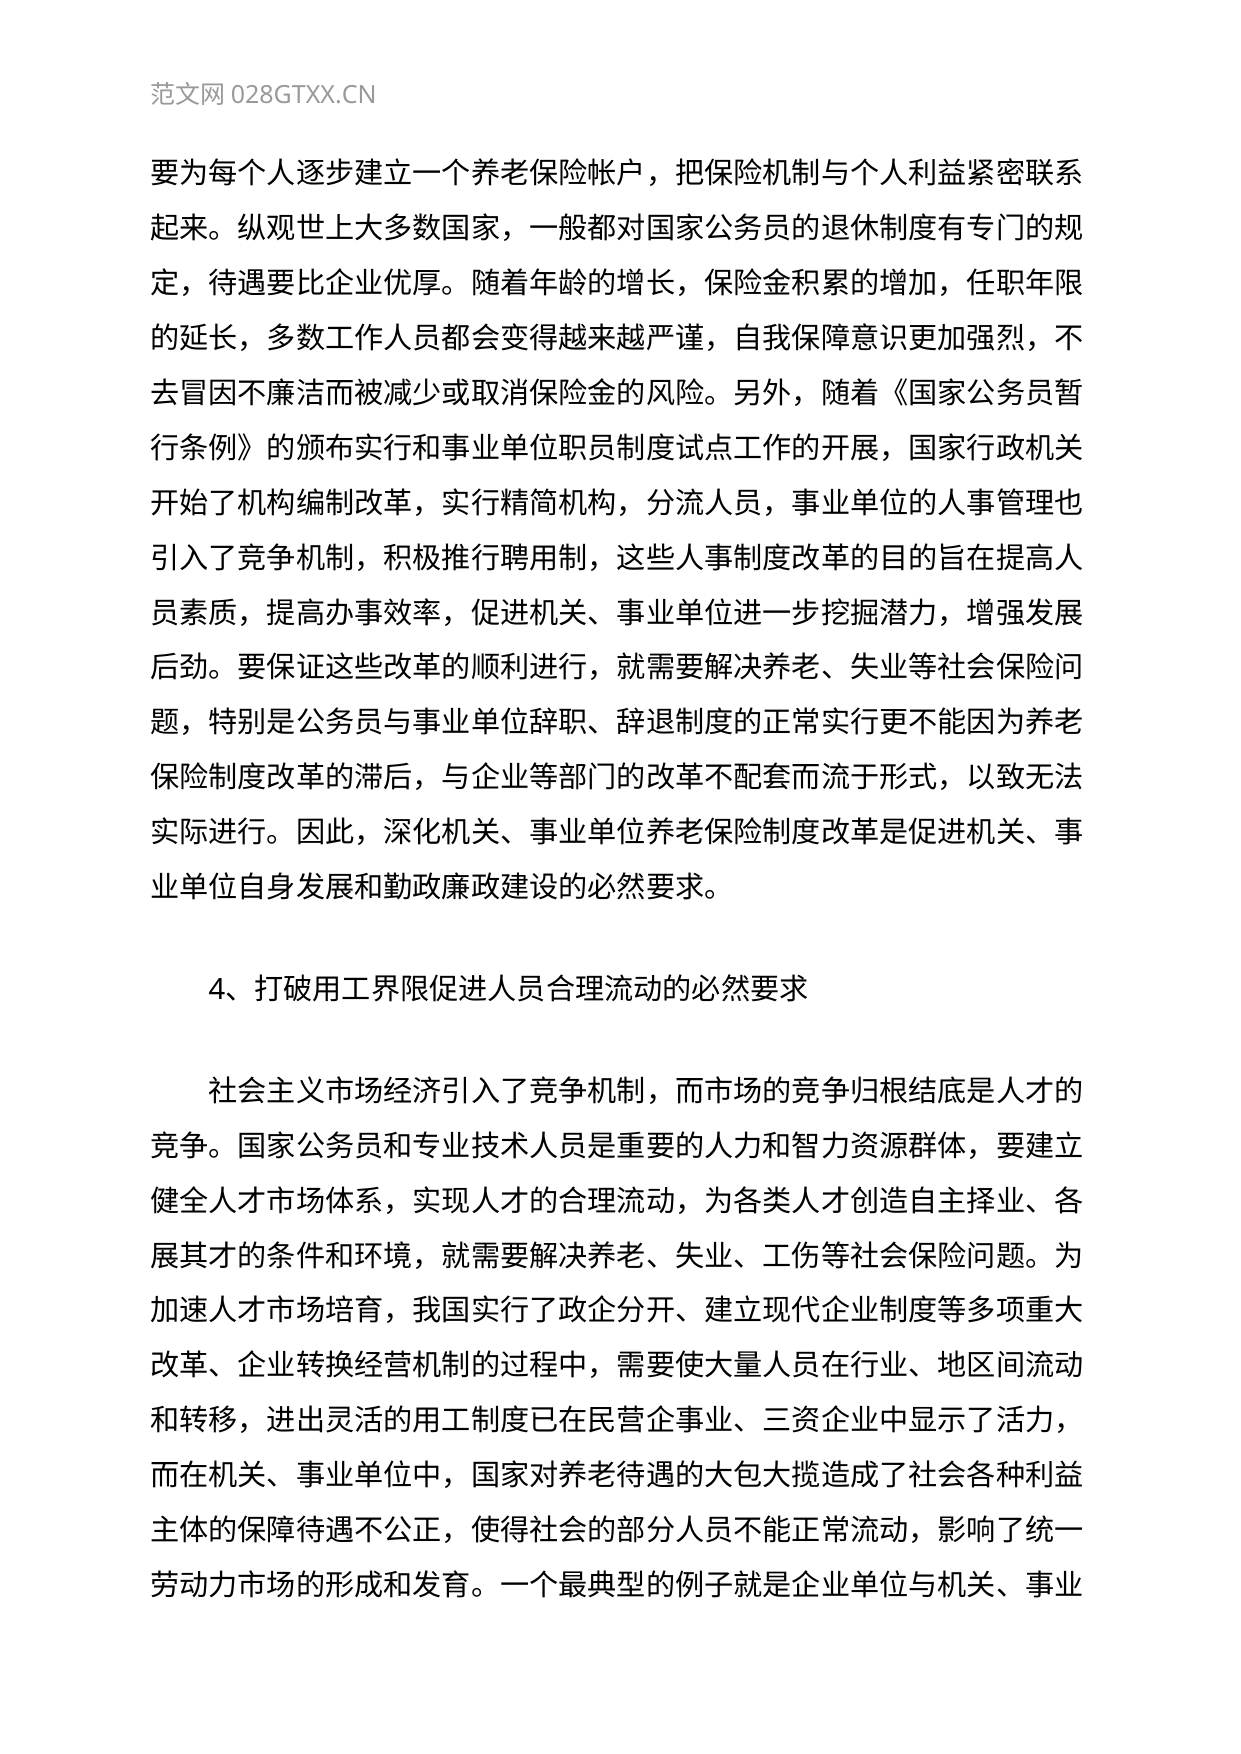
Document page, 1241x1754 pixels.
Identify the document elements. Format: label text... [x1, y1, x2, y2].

text 4、打破用工界限促进人员合理流动的必然要求 [150, 965, 1090, 1008]
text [150, 1067, 1090, 1604]
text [150, 150, 1090, 906]
